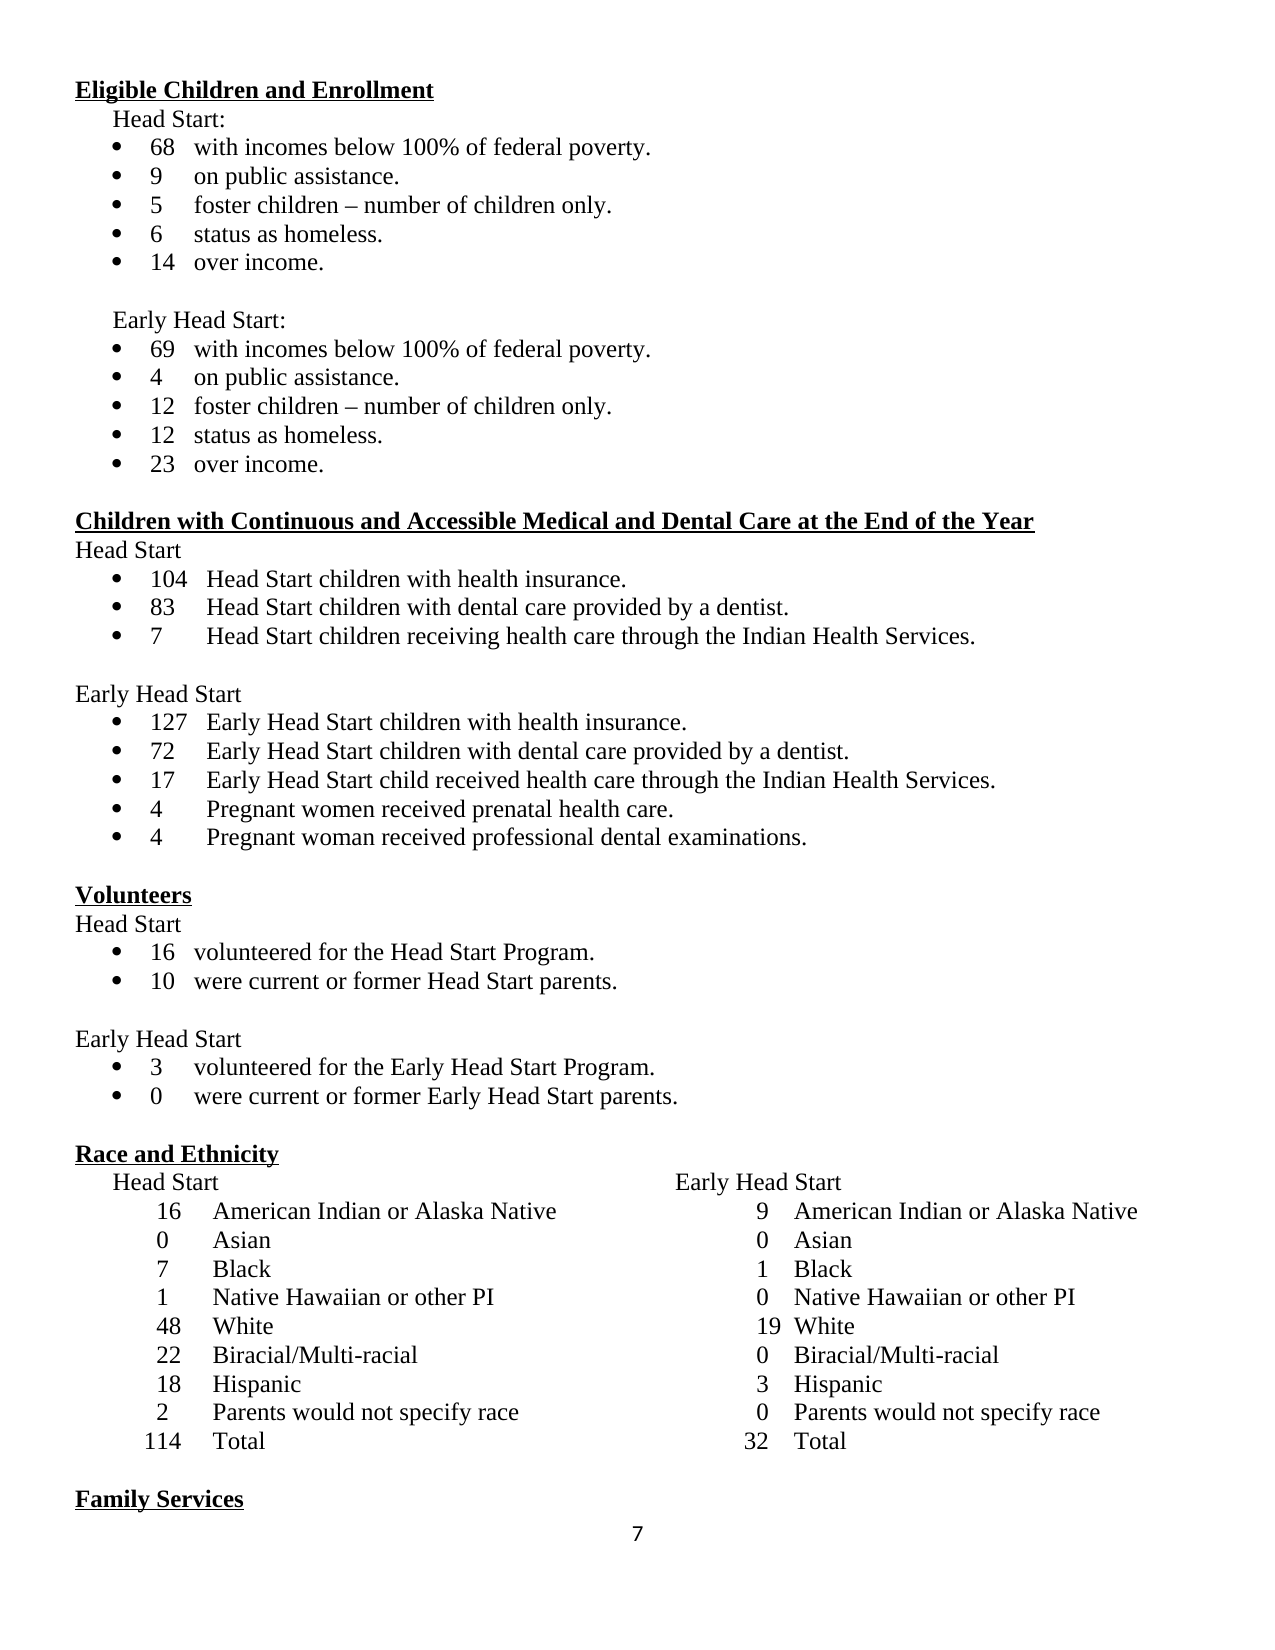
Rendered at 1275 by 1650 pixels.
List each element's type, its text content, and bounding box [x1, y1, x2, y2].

list 12 foster children – number of children only. [112, 391, 1200, 420]
list 10 were current or former Head Start parents. [112, 966, 1200, 995]
text 48 White 19 White [75, 1311, 1200, 1340]
text Volunteers [75, 880, 1200, 909]
list 83 Head Start children with dental care provided by a dentist. [112, 592, 1200, 621]
list 0 Asian 0 Asian [150, 1225, 1200, 1254]
text Eligible Children and Enrollment [75, 75, 1200, 104]
list 2 Parents would not specify race 0 Parents would not specify race [150, 1397, 1200, 1426]
list 18 Hispanic 3 Hispanic [150, 1369, 1200, 1397]
text Early Head Start [75, 679, 1200, 707]
text 16 American Indian or Alaska Native 9 American Indian or Alaska Native [75, 1196, 1200, 1225]
list 14 over income. [112, 247, 1200, 276]
list 16 volunteered for the Head Start Program. [112, 937, 1200, 966]
text Children with Continuous and Accessible Medical and Dental Care at the End of the Year [75, 506, 1200, 535]
list 104 Head Start children with health insurance. [112, 564, 1200, 592]
text Head Start: [75, 104, 1200, 132]
text Head Start [75, 535, 1200, 564]
list 9 on public assistance. [112, 161, 1200, 190]
text Head Start [75, 909, 1200, 937]
list 5 foster children – number of children only. [112, 190, 1200, 219]
list 127 Early Head Start children with health insurance. [112, 707, 1200, 736]
list 0 were current or former Early Head Start parents. [112, 1081, 1200, 1110]
list 12 status as homeless. [112, 420, 1200, 449]
text 114 Total 32 Total [75, 1426, 1200, 1455]
list 72 Early Head Start children with dental care provided by a dentist. [112, 736, 1200, 765]
text Early Head Start: [75, 305, 1200, 334]
list 7 Head Start children receiving health care through the Indian Health Services. [112, 621, 1200, 650]
list 3 volunteered for the Early Head Start Program. [112, 1052, 1200, 1081]
list 1 Native Hawaiian or other PI 0 Native Hawaiian or other PI [150, 1282, 1200, 1311]
list 4 on public assistance. [112, 362, 1200, 391]
list 17 Early Head Start child received health care through the Indian Health Services. [112, 765, 1200, 794]
list 22 Biracial/Multi-racial 0 Biracial/Multi-racial [150, 1340, 1200, 1369]
text Head Start Early Head Start [75, 1167, 1200, 1196]
list 4 Pregnant woman received professional dental examinations. [112, 822, 1200, 851]
list 6 status as homeless. [112, 219, 1200, 247]
list 69 with incomes below 100% of federal poverty. [112, 334, 1200, 362]
text Early Head Start [75, 1024, 1200, 1052]
list 7 Black 1 Black [150, 1254, 1200, 1282]
list 4 Pregnant women received prenatal health care. [112, 794, 1200, 822]
text Race and Ethnicity [75, 1139, 1200, 1167]
text Family Services [75, 1484, 1200, 1512]
list 68 with incomes below 100% of federal poverty. [112, 132, 1200, 161]
list 23 over income. [112, 449, 1200, 477]
